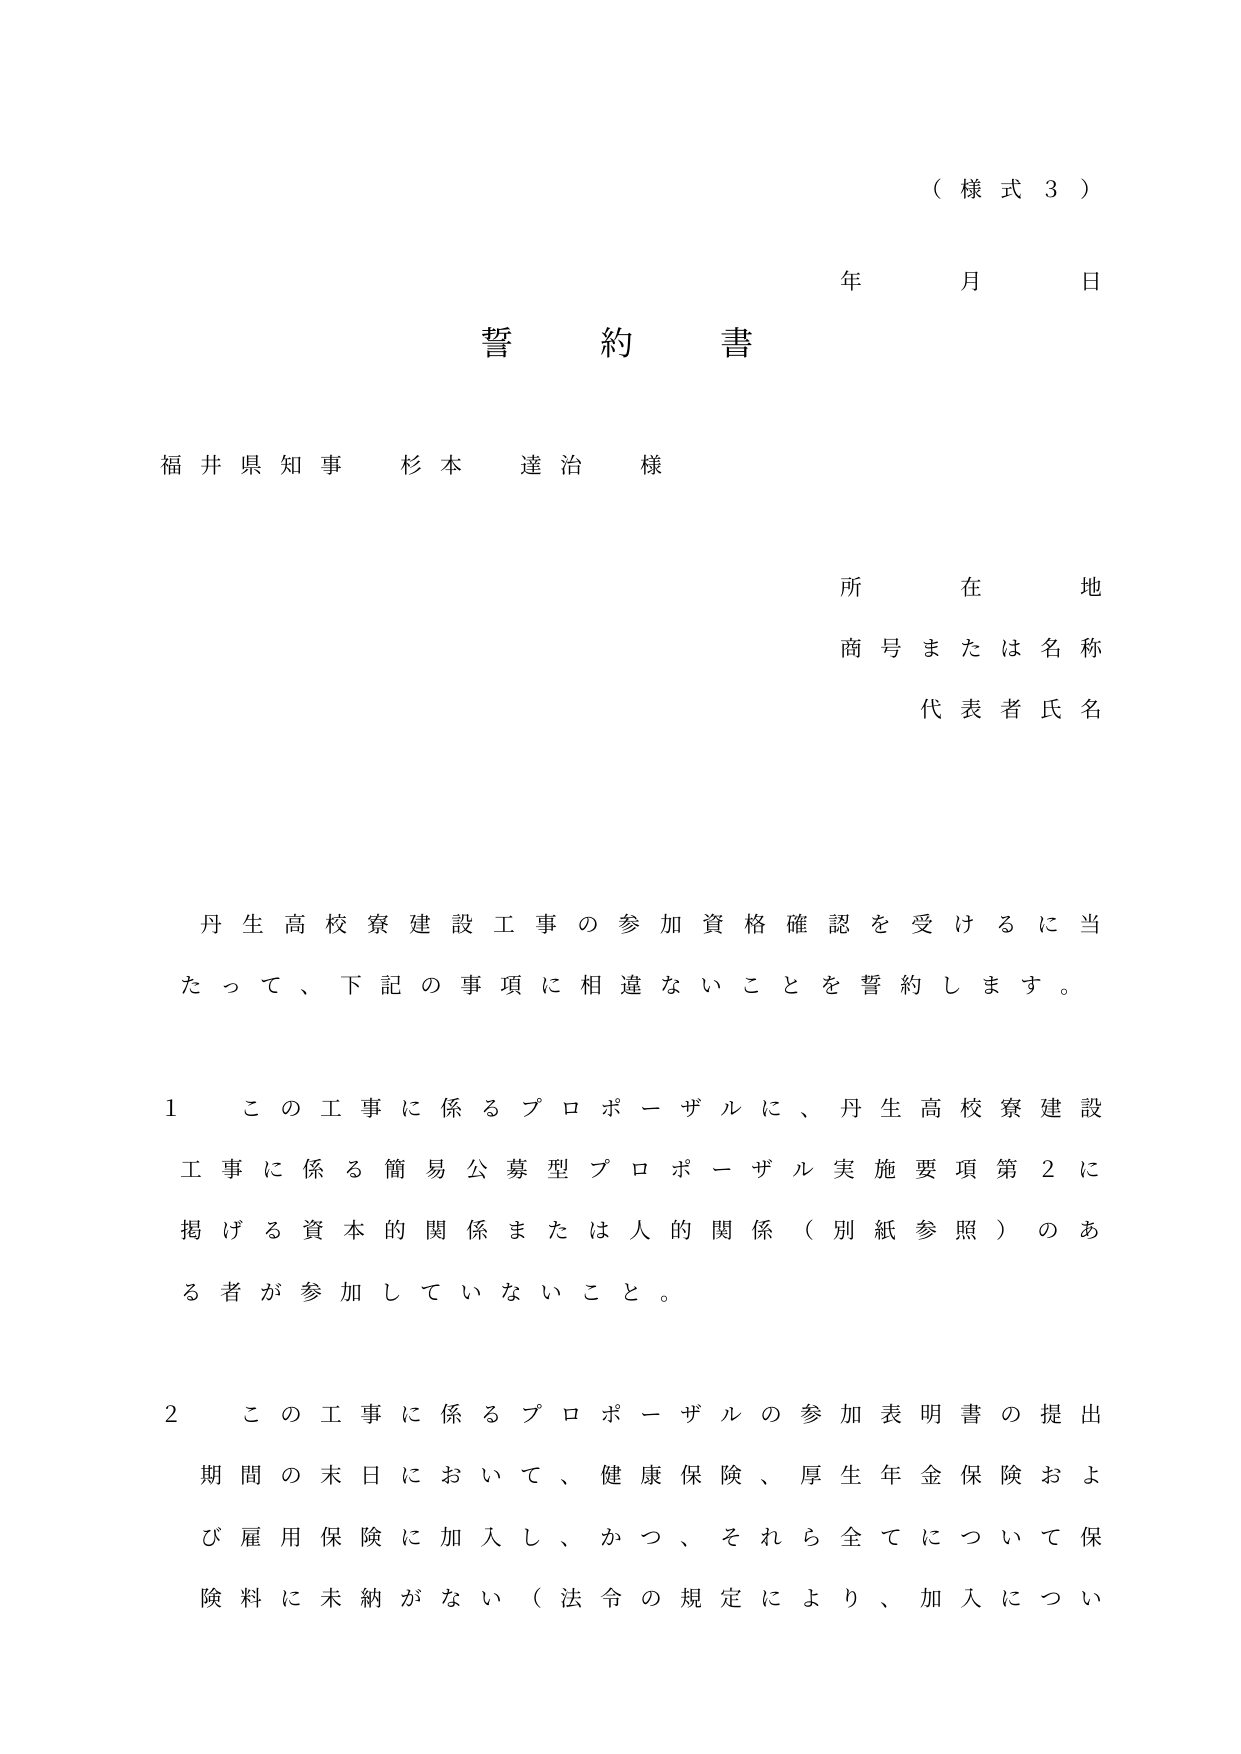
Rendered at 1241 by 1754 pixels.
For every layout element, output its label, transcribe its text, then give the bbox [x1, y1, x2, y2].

text 代表者氏名 [120, 678, 1120, 739]
text 所 在 地 [120, 555, 1120, 617]
text 商号または名称 [120, 617, 1120, 678]
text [150, 1382, 1120, 1627]
text 年 月 日 [120, 249, 1120, 310]
text 丹生高校寮建設工事の参加資格確認を受けるに当たって、下記の事項に相違ないことを誓約します。 [160, 892, 1120, 1015]
text （様式３） [120, 157, 1120, 218]
text 誓 約 書 [120, 310, 1120, 372]
text １ この工事に係るプロポーザルに、丹生高校寮建設工事に係る簡易公募型プロポーザル実施要項第２に掲げる資本的関係または人的関係（別紙参照）のある者が参加していないこと。 [153, 1076, 1120, 1321]
text 福井県知事 杉本 達治 様 [120, 433, 1120, 494]
